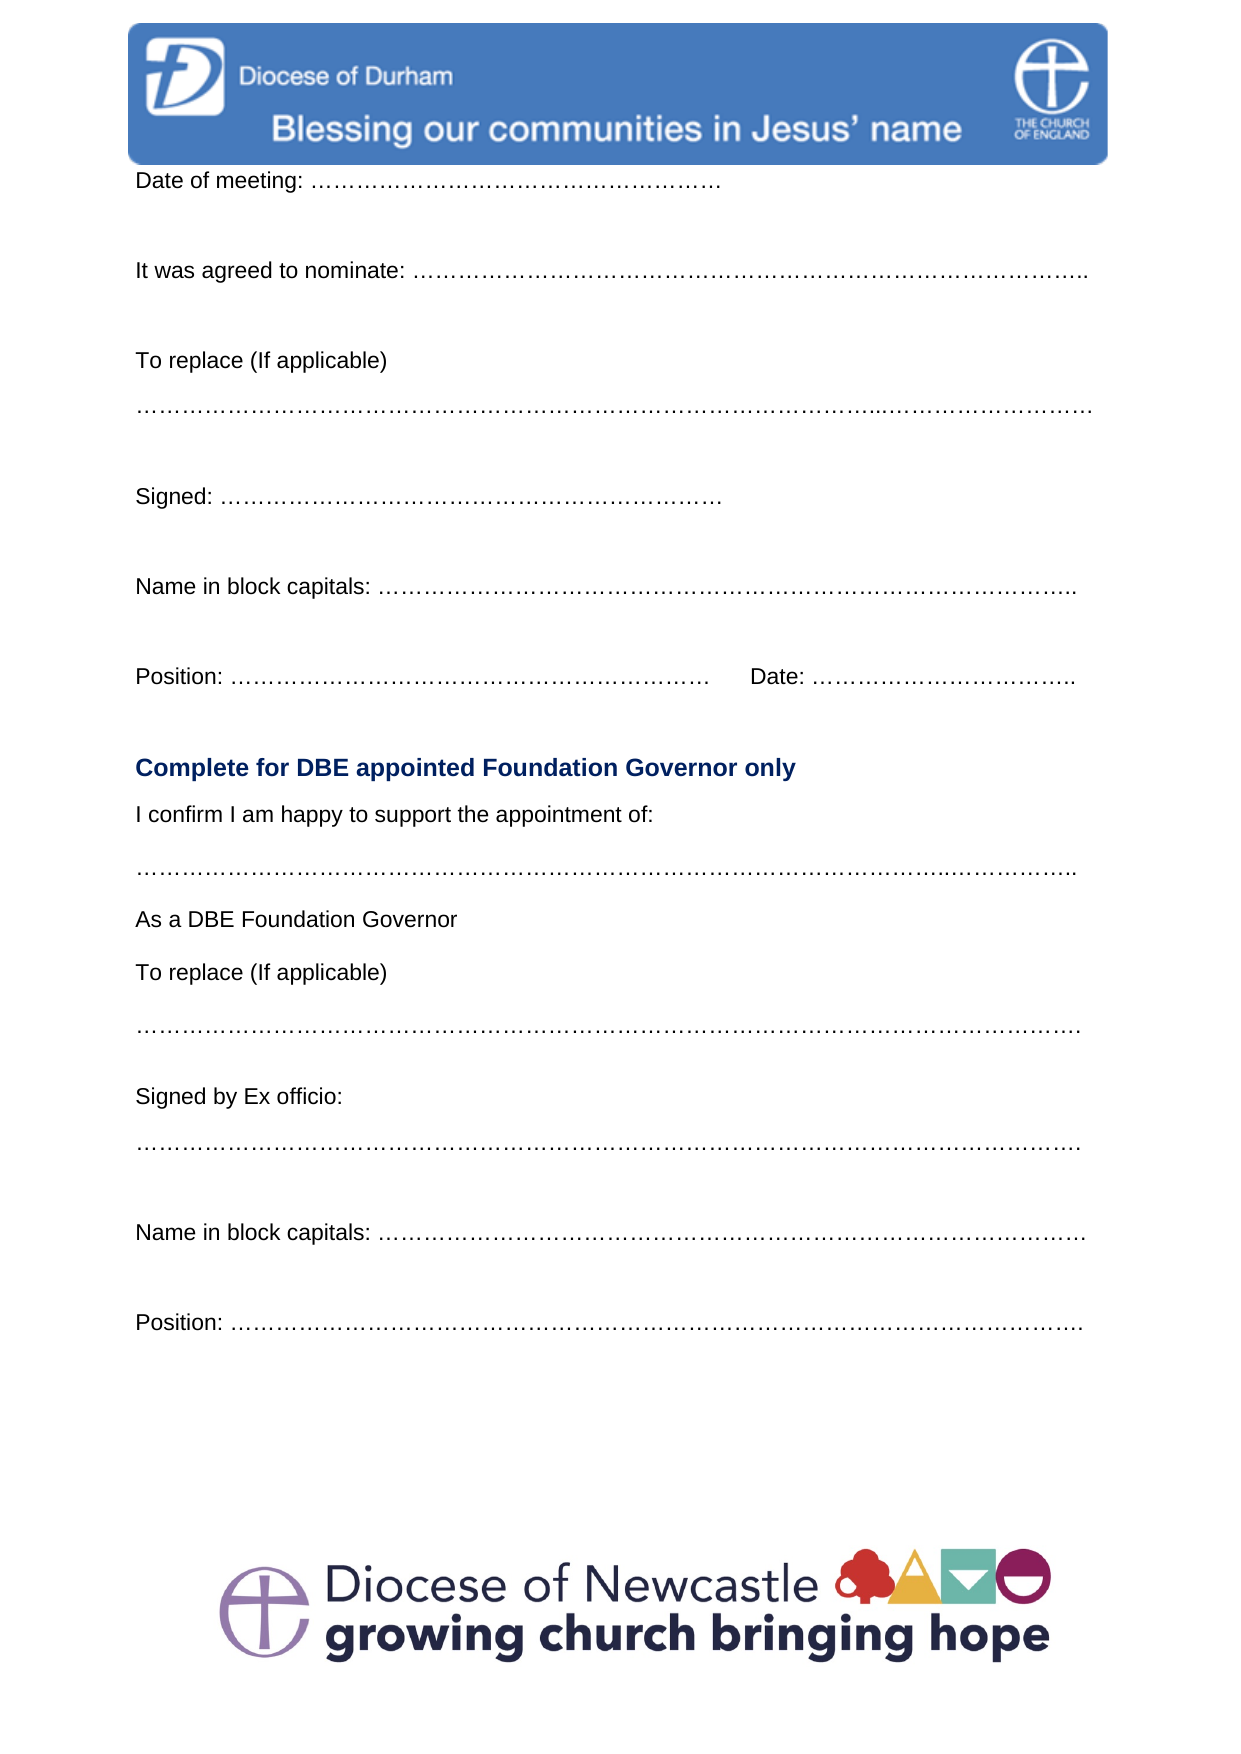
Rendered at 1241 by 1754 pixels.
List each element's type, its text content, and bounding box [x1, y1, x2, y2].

text Position: ……………………………………………………… Date: …………………………….. [135, 663, 1110, 689]
text ……………………………………………………………………………………………………………. [135, 1012, 1110, 1038]
text Signed: ………………………………………………………… [135, 483, 1110, 509]
text As a DBE Foundation Governor [135, 906, 1110, 933]
text ……………………………………………………………………………………...……………………… [135, 392, 1110, 419]
picture [212, 1536, 1058, 1685]
text It was agreed to nominate: …………………………………………………………………………….. [135, 257, 1110, 283]
text Signed by Ex officio: [135, 1083, 1110, 1110]
text To replace (If applicable) [135, 347, 1110, 374]
text Date of meeting: ……………………………………………… [135, 150, 1110, 193]
text ……………………………………………………………………………………………………………. [135, 1128, 1110, 1155]
text I confirm I am happy to support the appointment of: [135, 801, 1110, 827]
text Name in block capitals: ……………………………………………………………………………….. [135, 573, 1110, 599]
text Complete for DBE appointed Foundation Governor only [135, 753, 1110, 782]
text Position: …………………………………………………………………………………………………. [135, 1309, 1110, 1335]
text Name in block capitals: ………………………………………………………………………………… [135, 1219, 1110, 1245]
picture [128, 23, 1108, 165]
text ……………………………………………………………………………………………..…………….. [135, 854, 1110, 880]
text To replace (If applicable) [135, 959, 1110, 986]
